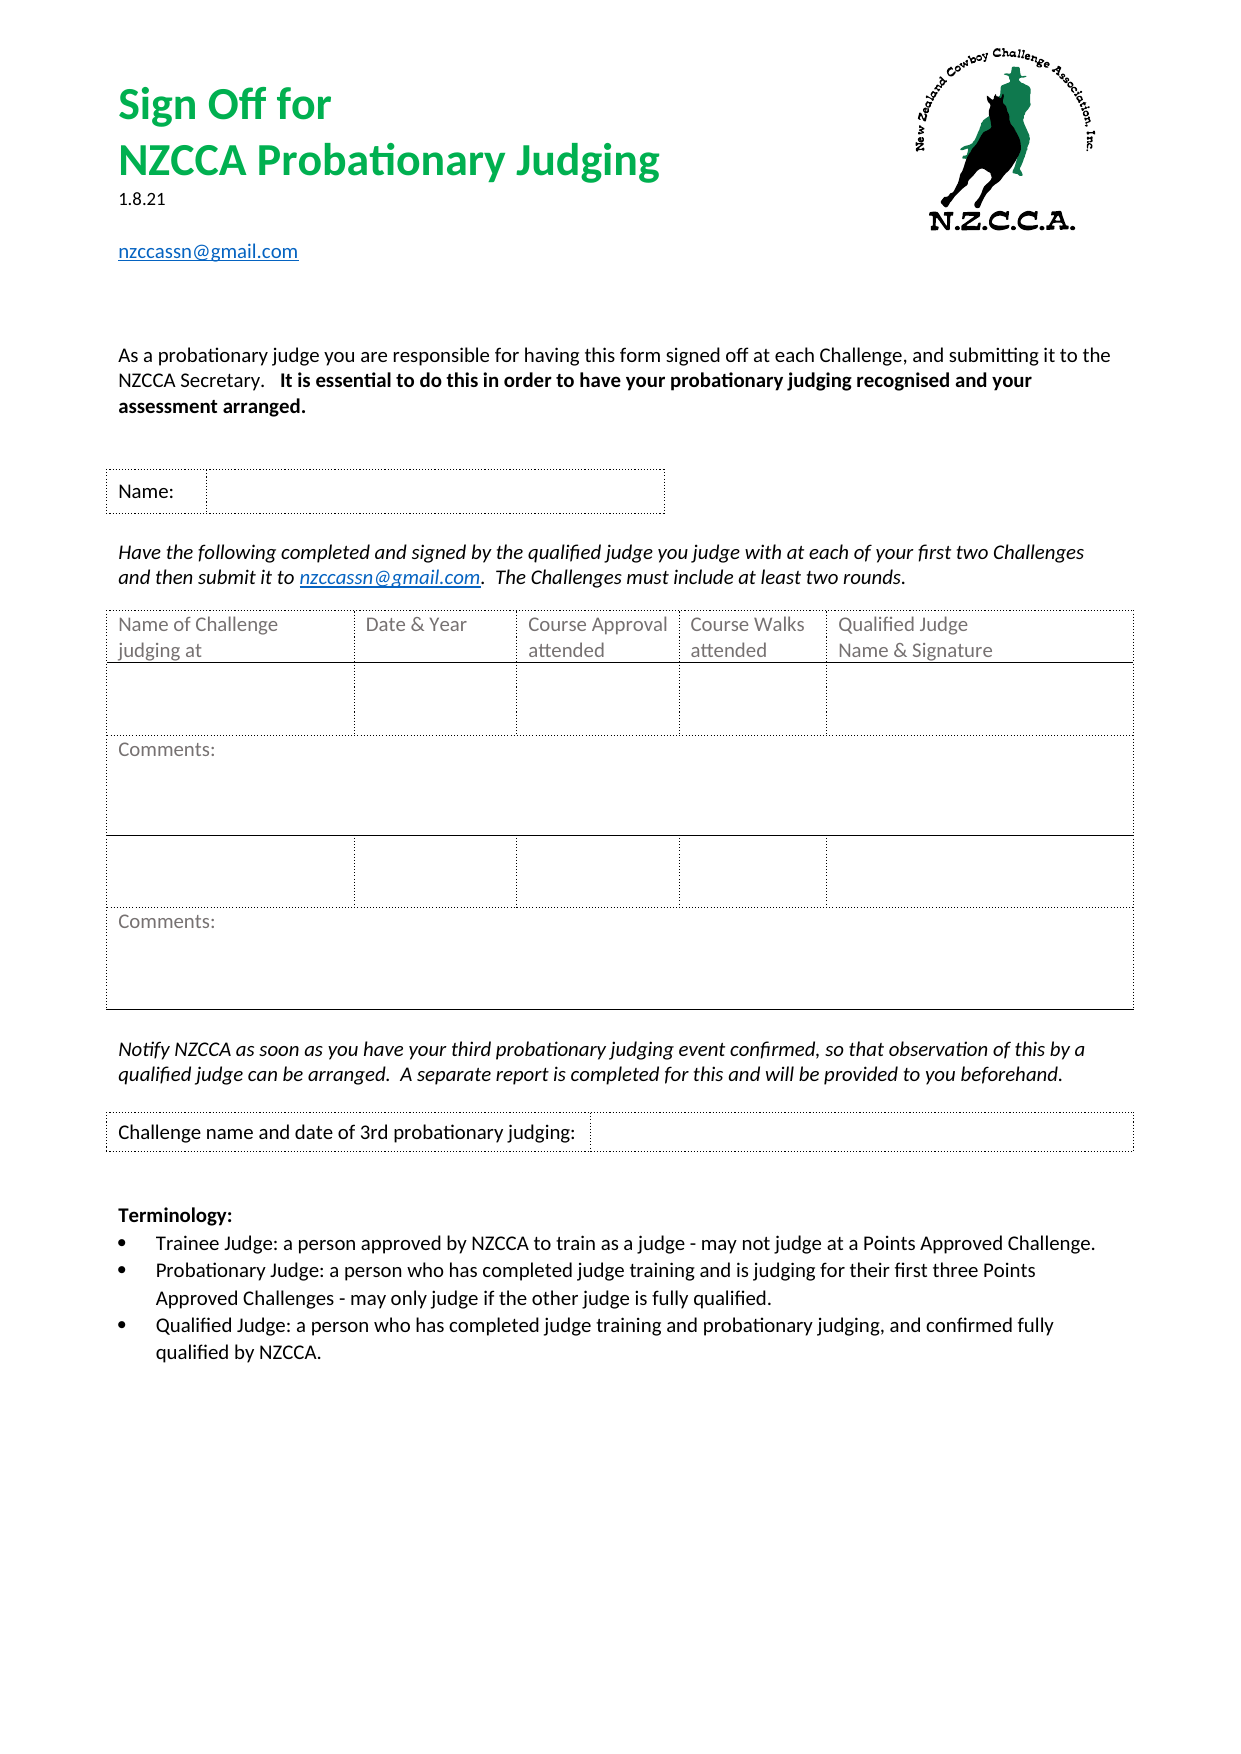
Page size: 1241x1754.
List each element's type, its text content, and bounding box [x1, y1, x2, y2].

text NZCCA Probationary Judging [118, 131, 1122, 187]
table_cell Comments: [107, 735, 1133, 835]
table_cell [827, 663, 1133, 735]
table_cell [679, 663, 827, 735]
text Notify NZCCA as soon as you have your third probationary judging event confirmed, so that observation of this by a qualified judge can be arranged. A separate report is completed for this and will be provided to you beforehand. [118, 1036, 1122, 1087]
table_header Name: [107, 469, 207, 513]
table_cell [679, 836, 827, 907]
table_cell [107, 836, 354, 907]
table_cell [354, 663, 517, 735]
table_cell [354, 836, 517, 907]
text 1.8.21 [118, 187, 1122, 210]
text nzccassn@gmail.com [118, 238, 1122, 263]
list Probationary Judge: a person who has completed judge training and is judging for their first three Points Approved Challenges - may only judge if the other judge is fully qualified. [118, 1257, 1122, 1310]
table_header Challenge name and date of 3rd probationary judging: [107, 1112, 591, 1151]
text Sign Off for [118, 75, 1122, 131]
list Trainee Judge: a person approved by NZCCA to train as a judge - may not judge at a Points Approved Challenge. [118, 1230, 1122, 1255]
text Terminology: [118, 1203, 1122, 1228]
table_header Course Walks attended [679, 610, 827, 662]
table_header Date & Year [354, 610, 517, 662]
table_cell [827, 836, 1133, 907]
list Qualified Judge: a person who has completed judge training and probationary judging, and confirmed fully qualified by NZCCA. [118, 1312, 1122, 1365]
table_header Name of Challenge judging at [107, 610, 354, 662]
text As a probationary judge you are responsible for having this form signed off at each Challenge, and submitting it to the NZCCA Secretary. It is essential to do this in order to have your probationary judging recognised and your assessment arranged. [118, 342, 1122, 418]
table_cell [517, 663, 679, 735]
table_header Course Approval attended [517, 610, 679, 662]
table_cell [517, 836, 679, 907]
table_cell Comments: [107, 907, 1133, 1009]
table_header [591, 1112, 1133, 1151]
table_header Qualified Judge Name & Signature [827, 610, 1133, 662]
table_cell [107, 663, 354, 735]
text Have the following completed and signed by the qualified judge you judge with at each of your first two Challenges and then submit it to nzccassn@gmail.com. The Challenges must include at least two rounds. [118, 539, 1122, 590]
table_header [207, 469, 664, 513]
